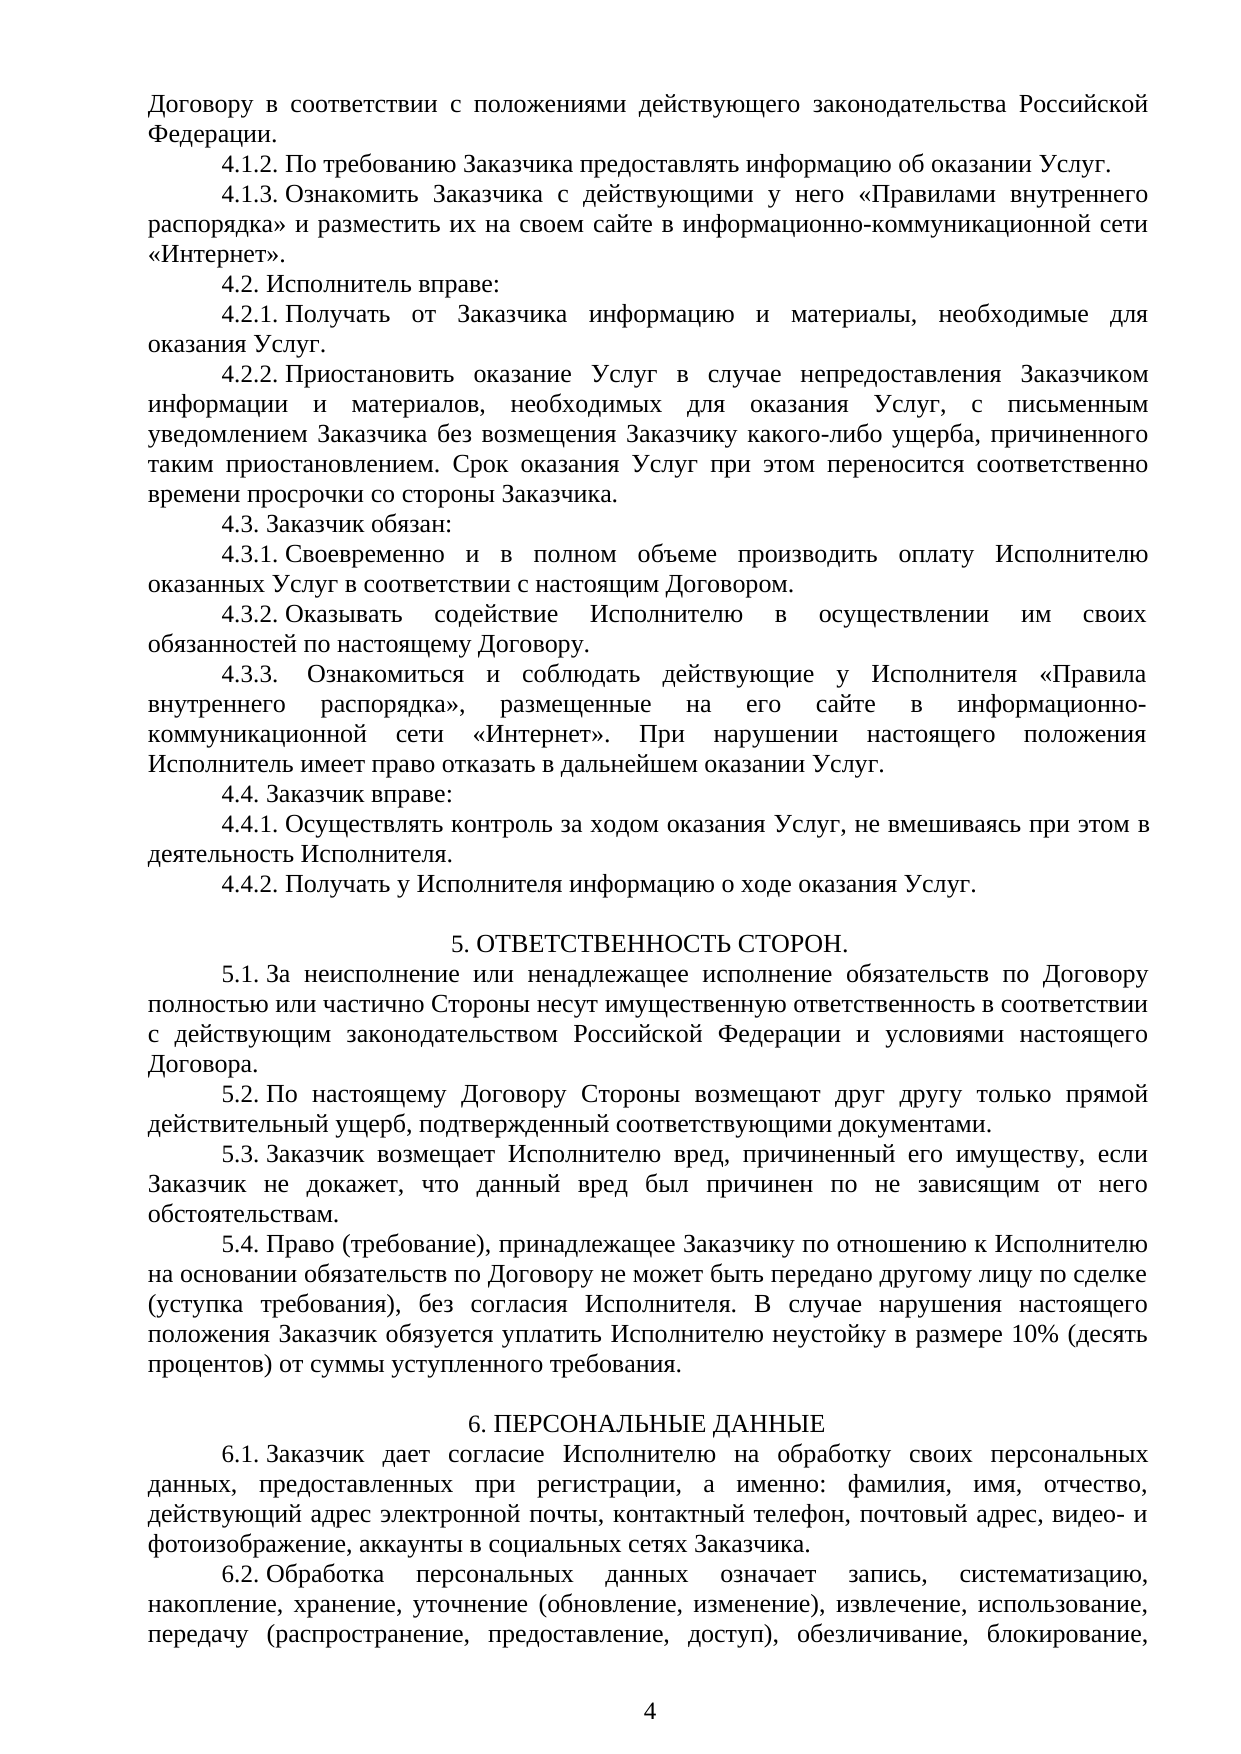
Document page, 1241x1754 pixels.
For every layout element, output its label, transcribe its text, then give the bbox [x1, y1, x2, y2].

list Право (требование), принадлежащее Заказчику по отношению к Исполнителю на основании обязательств по Договору не может быть передано другому лицу по сделке (уступка требования), без согласия Исполнителя. В случае нарушения настоящего положения Заказчик обязуется уплатить Исполнителю неустойку в размере 10% (десять процентов) от суммы уступленного требования. [148, 1228, 1149, 1378]
list По требованию Заказчика предоставлять информацию об оказании Услуг. [148, 148, 1149, 178]
list Получать от Заказчика информацию и материалы, необходимые для оказания Услуг. [148, 298, 1149, 358]
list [148, 1558, 1149, 1648]
list Своевременно и в полном объеме производить оплату Исполнителю оказанных Услуг в соответствии с настоящим Договором. [148, 538, 1149, 598]
list ПЕРСОНАЛЬНЫЕ ДАННЫЕ [148, 1408, 1146, 1438]
list За неисполнение или ненадлежащее исполнение обязательств по Договору полностью или частично Стороны несут имущественную ответственность в соответствии с действующим законодательством Российской Федерации и условиями настоящего Договора. [148, 958, 1149, 1078]
list Ознакомить Заказчика с действующими у него «Правилами внутреннего распорядка» и разместить их на своем сайте в информационно-коммуникационной сети «Интернет». [148, 178, 1149, 268]
list Заказчик дает согласие Исполнителю на обработку своих персональных данных, предоставленных при регистрации, а именно: фамилия, имя, отчество, действующий адрес электронной почты, контактный телефон, почтовый адрес, видео- и фотоизображение, аккаунты в социальных сетях Заказчика. [148, 1438, 1149, 1558]
list Исполнитель вправе: [148, 268, 1152, 298]
list По настоящему Договору Стороны возмещают друг другу только прямой действительный ущерб, подтвержденный соответствующими документами. [148, 1078, 1149, 1138]
list Получать у Исполнителя информацию о ходе оказания Услуг. [148, 868, 1152, 898]
list Осуществлять контроль за ходом оказания Услуг, не вмешиваясь при этом в деятельность Исполнителя. [148, 808, 1152, 868]
list Ознакомиться и соблюдать действующие у Исполнителя «Правила внутреннего распорядка», размещенные на его сайте в информационно-коммуникационной сети «Интернет». При нарушении настоящего положения Исполнитель имеет право отказать в дальнейшем оказании Услуг. [148, 658, 1147, 778]
list Заказчик вправе: [148, 778, 1152, 808]
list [148, 88, 1149, 148]
list Заказчик обязан: [148, 508, 1152, 538]
list Оказывать содействие Исполнителю в осуществлении им своих обязанностей по настоящему Договору. [148, 598, 1147, 658]
list Приостановить оказание Услуг в случае непредоставления Заказчиком информации и материалов, необходимых для оказания Услуг, с письменным уведомлением Заказчика без возмещения Заказчику какого-либо ущерба, причиненного таким приостановлением. Срок оказания Услуг при этом переносится соответственно времени просрочки со стороны Заказчика. [148, 358, 1149, 508]
list ОТВЕТСТВЕННОСТЬ СТОРОН. [148, 928, 1152, 958]
list Заказчик возмещает Исполнителю вред, причиненный его имуществу, если Заказчик не докажет, что данный вред был причинен по не зависящим от него обстоятельствам. [148, 1138, 1149, 1228]
